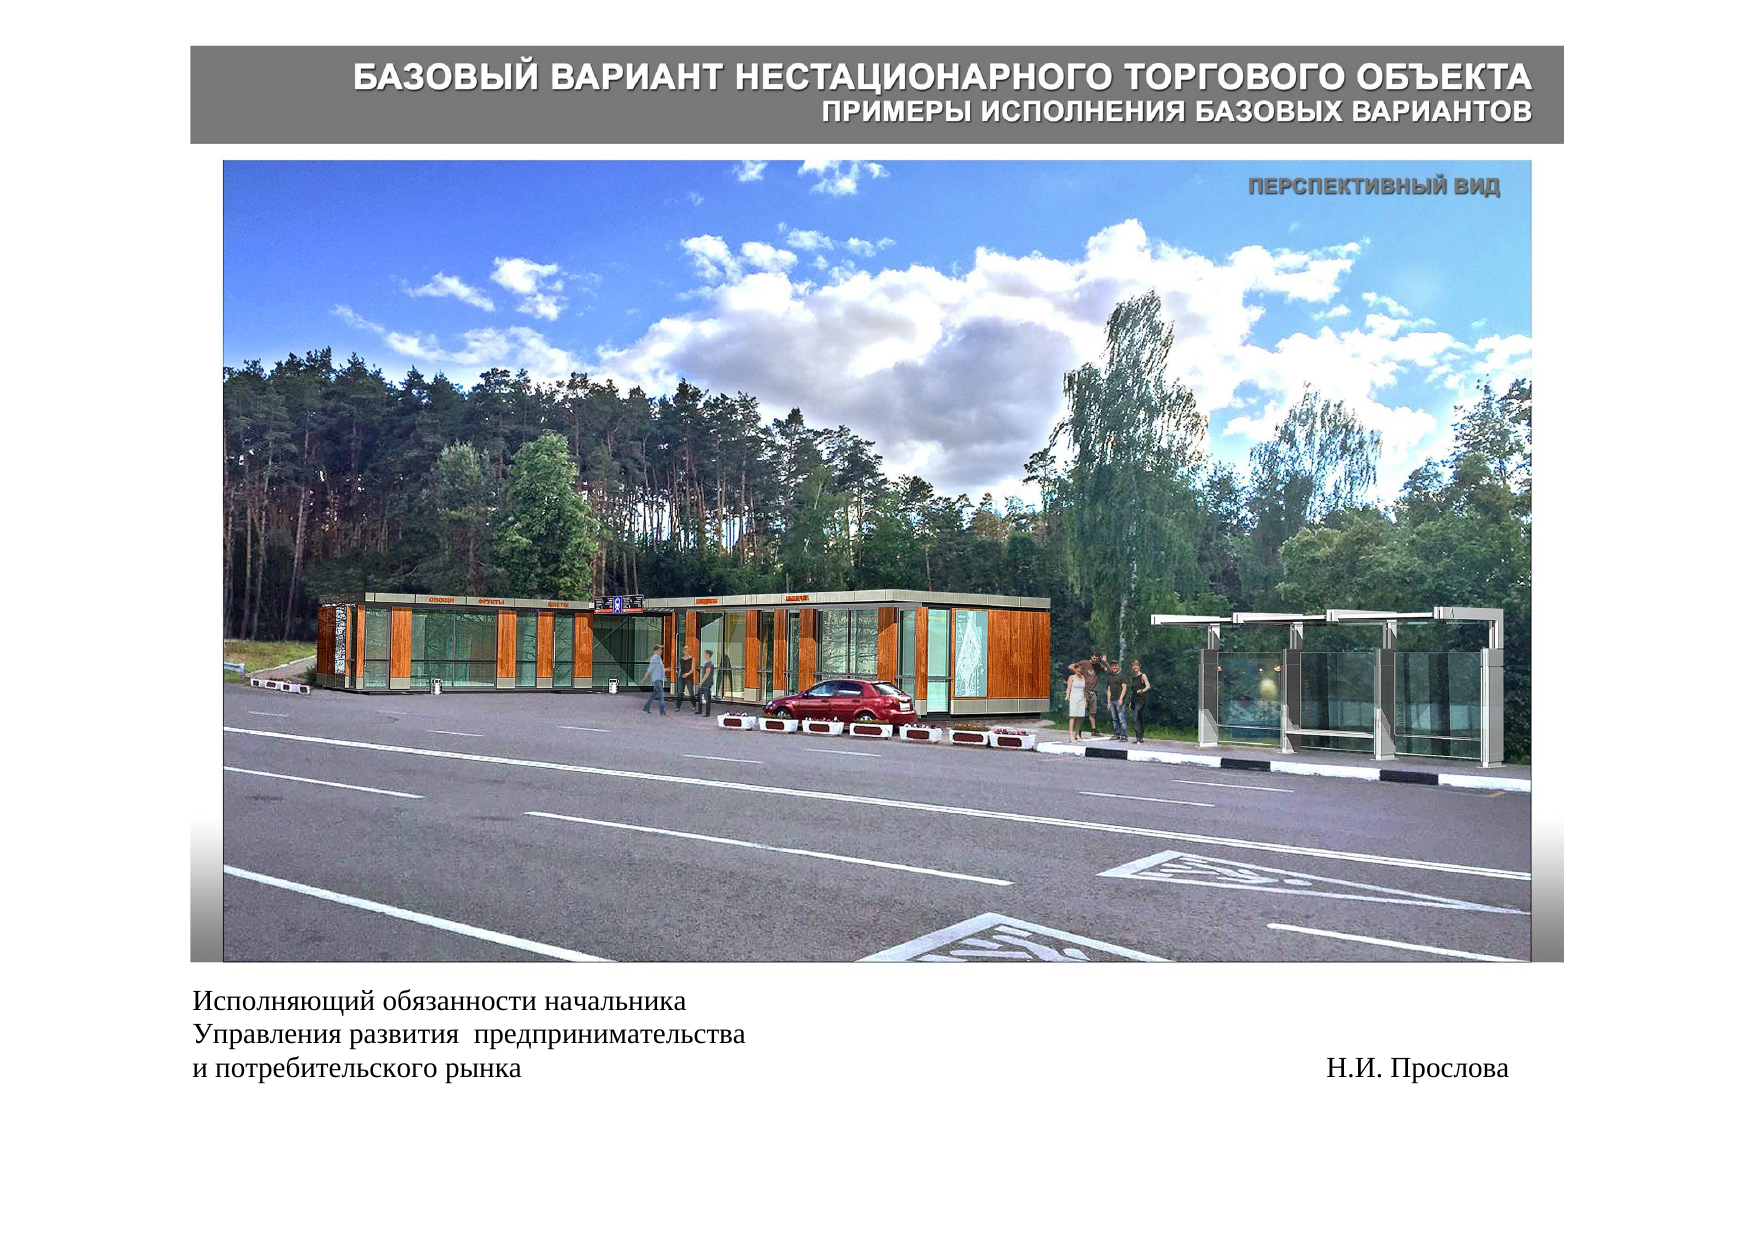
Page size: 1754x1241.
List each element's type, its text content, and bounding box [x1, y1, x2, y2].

text Управления развития предпринимательства [192, 1016, 1636, 1050]
picture [190, 29, 1564, 978]
text и потребительского рынка Н.И. Прослова [192, 1050, 1636, 1083]
text Исполняющий обязанности начальника [192, 983, 1636, 1016]
